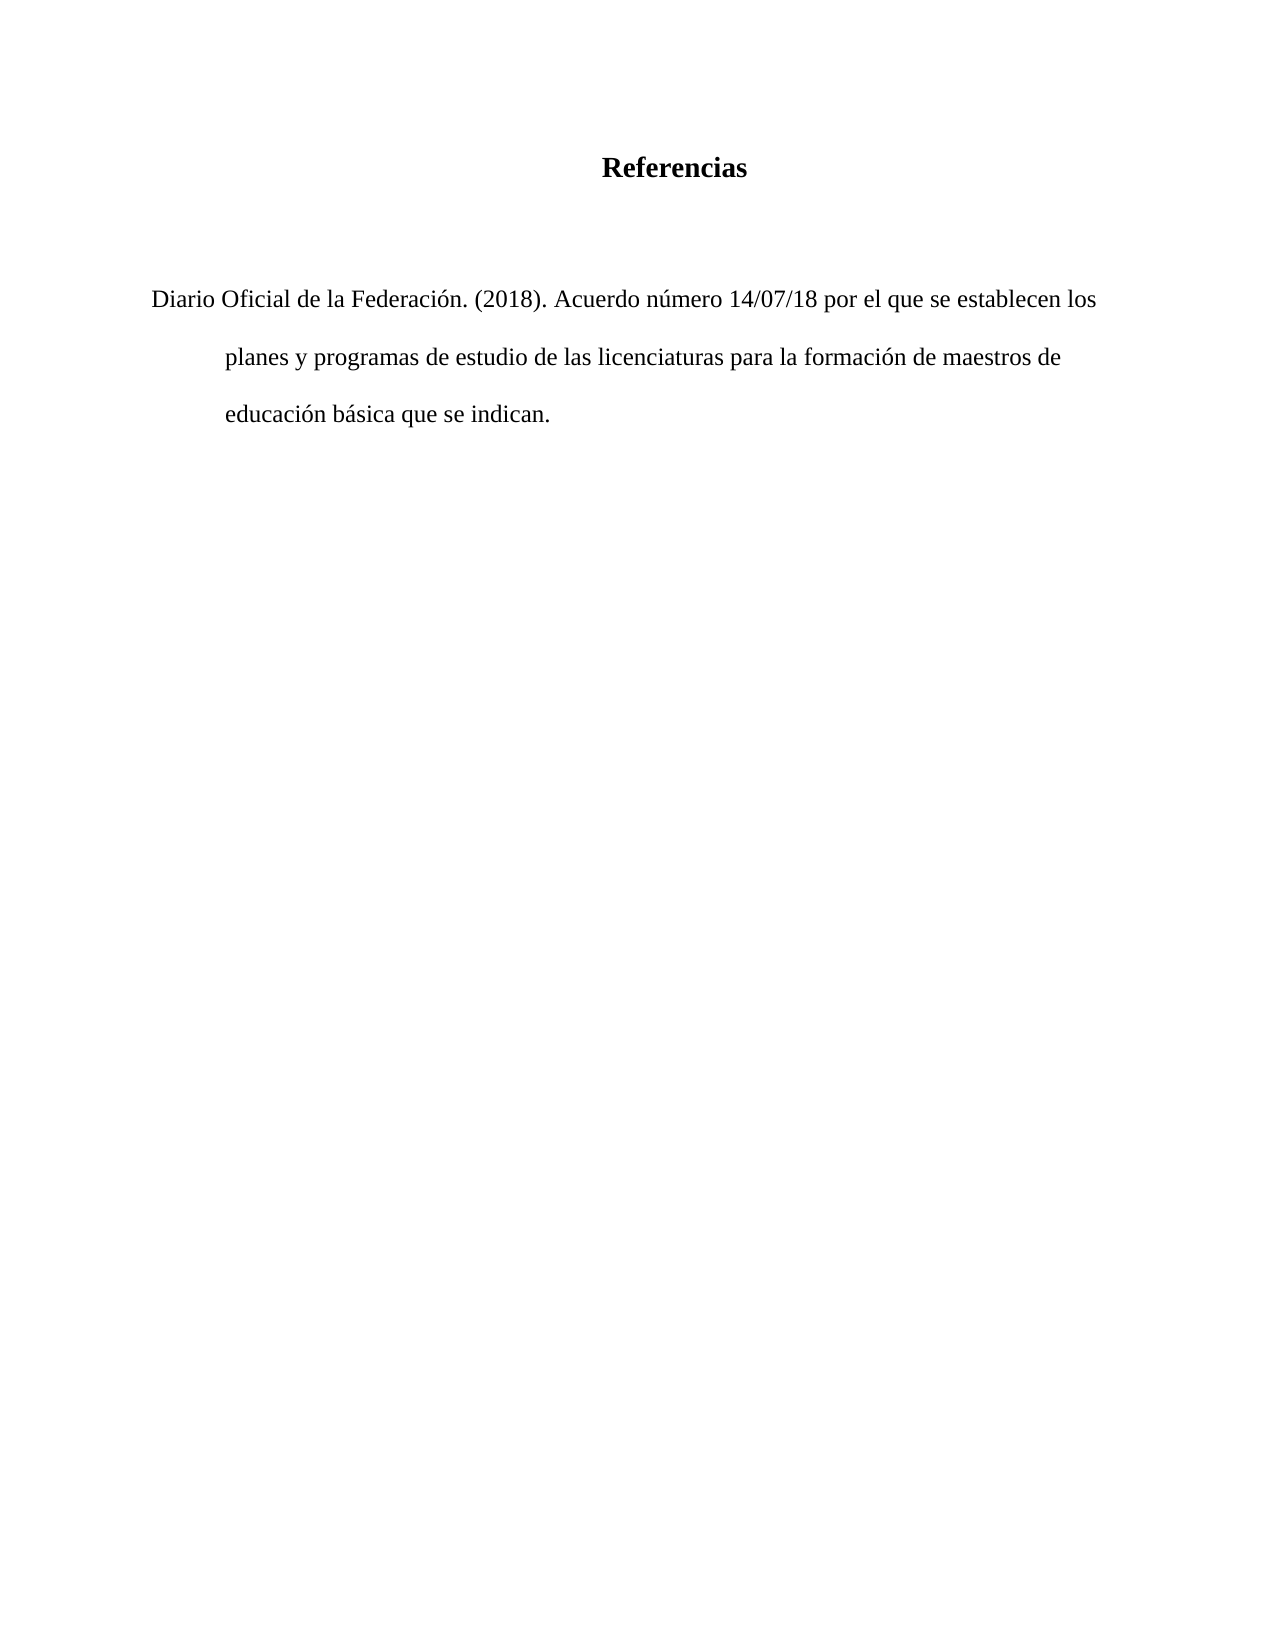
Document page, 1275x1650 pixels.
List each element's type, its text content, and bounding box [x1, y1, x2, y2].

text Referencias [150, 150, 1125, 183]
text Diario Oficial de la Federación. (2018). Acuerdo número 14/07/18 por el que se establecen los planes y programas de estudio de las licenciaturas para la formación de maestros de educación básica que se indican. [151, 284, 1125, 428]
